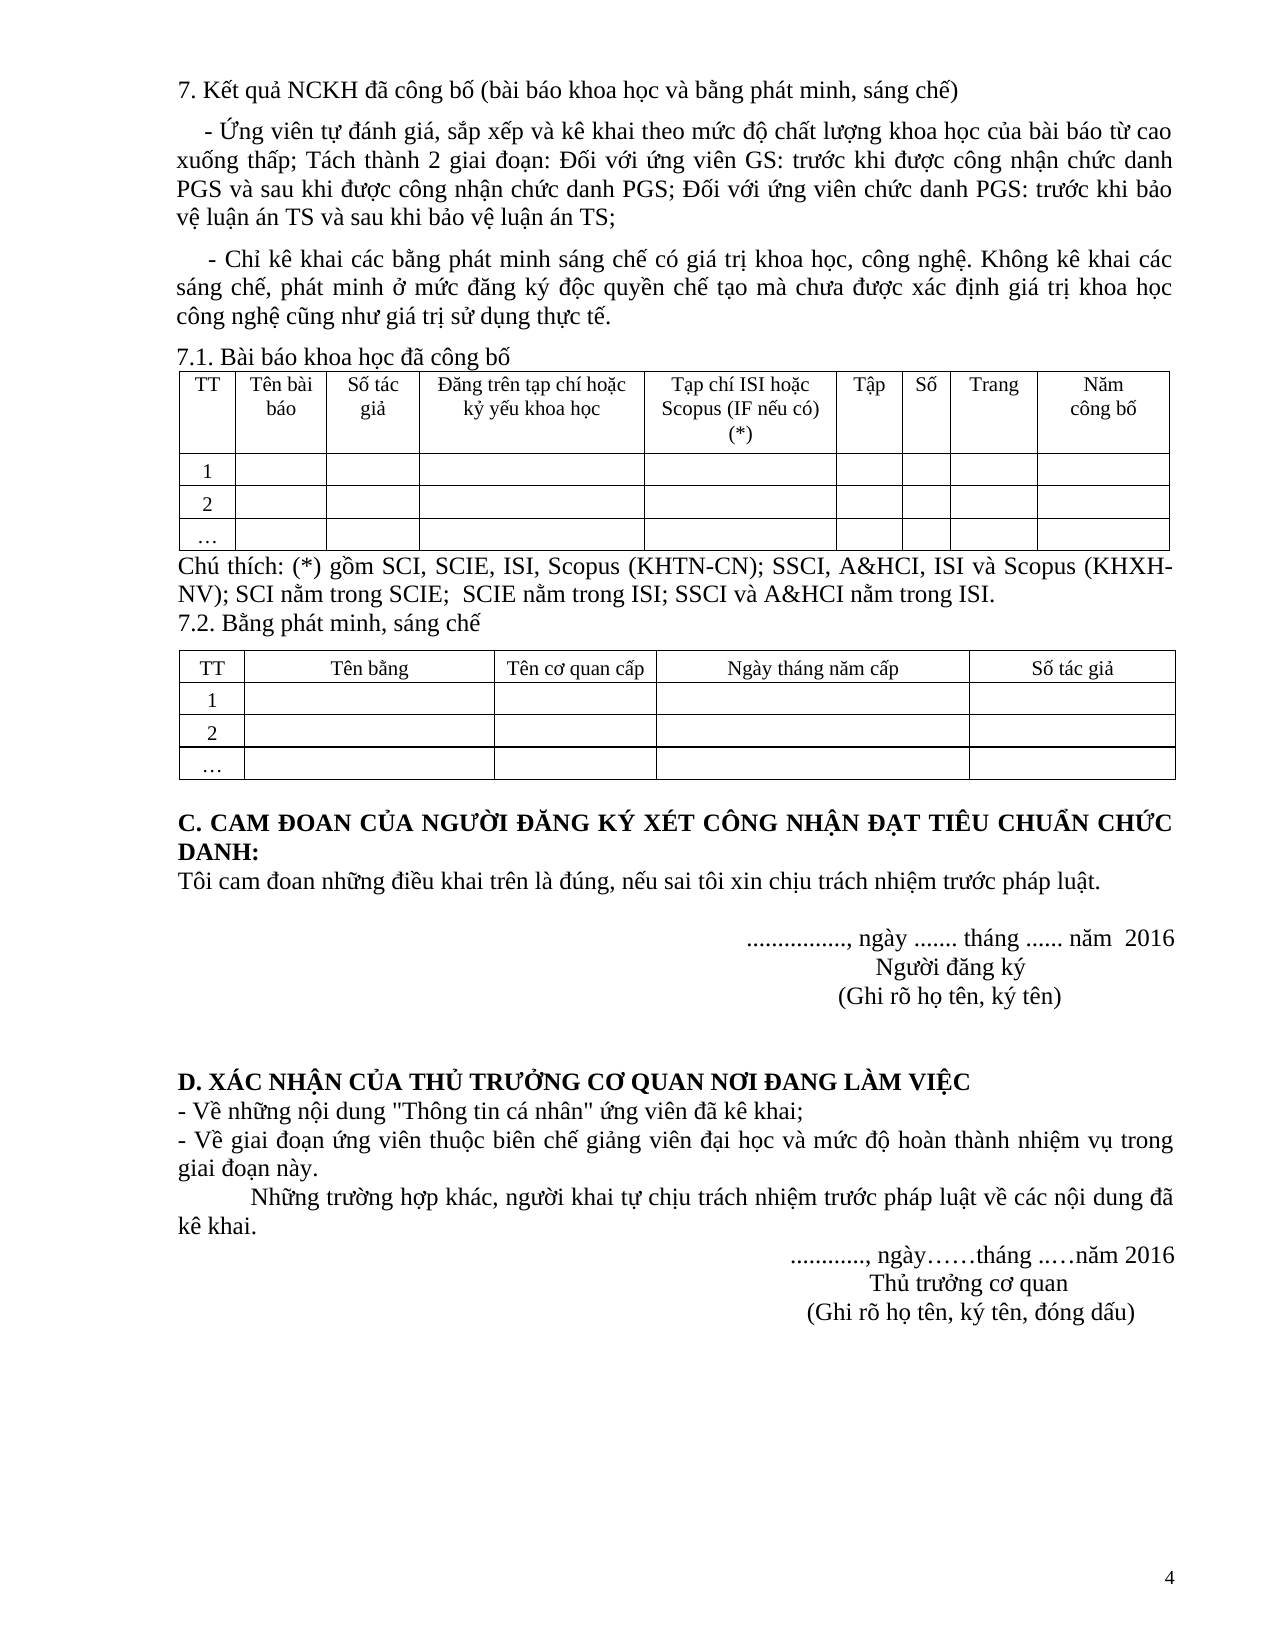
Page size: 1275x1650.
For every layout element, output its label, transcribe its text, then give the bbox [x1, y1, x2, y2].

text Chú thích: (*) gồm SCI, SCIE, ISI, Scopus (KHTN-CN); SSCI, A&HCI, ISI và Scopus (KHXH-NV); SCI nằm trong SCIE; SCIE nằm trong ISI; SSCI và A&HCI nằm trong ISI. [178, 551, 1174, 608]
table_cell [495, 715, 656, 746]
table_cell [657, 683, 969, 714]
table_cell [420, 519, 644, 550]
table_cell [245, 683, 494, 714]
table_cell [236, 454, 326, 485]
table_header TT [180, 372, 235, 453]
table_cell [657, 748, 969, 779]
table_header Số tác giả [327, 372, 419, 453]
table_cell 2 [180, 715, 244, 746]
table_header Tên cơ quan cấp [495, 651, 656, 682]
text - Ứng viên tự đánh giá, sắp xếp và kê khai theo mức độ chất lượng khoa học của bài báo từ cao xuống thấp; Tách thành 2 giai đoạn: Đối với ứng viên GS: trước khi được công nhận chức danh PGS và sau khi được công nhận chức danh PGS; Đối với ứng viên chức danh PGS: trước khi bảo vệ luận án TS và sau khi bảo vệ luận án TS; [176, 116, 1174, 231]
text Những trường hợp khác, người khai tự chịu trách nhiệm trước pháp luật về các nội dung đã kê khai. [178, 1182, 1174, 1240]
table_cell [837, 519, 902, 550]
table_cell [1038, 454, 1169, 485]
table_cell [903, 454, 950, 485]
table_header Tên bằng [245, 651, 494, 682]
table_cell 1 [180, 683, 244, 714]
table_cell … [180, 748, 244, 779]
table_cell [495, 683, 656, 714]
table_header Tên bài báo [236, 372, 326, 453]
table_cell [327, 454, 419, 485]
table_cell [970, 715, 1175, 746]
table_cell [327, 486, 419, 517]
text D. XÁC NHẬN CỦA THỦ TRƯỞNG CƠ QUAN NƠI ĐANG LÀM VIỆC [178, 1067, 1174, 1096]
text Tôi cam đoan những điều khai trên là đúng, nếu sai tôi xin chịu trách nhiệm trước pháp luật. [178, 866, 1174, 895]
subtitle Thủ trưởng cơ quan [157, 1268, 1174, 1297]
table_cell [645, 486, 836, 517]
table_header Trang [951, 372, 1037, 453]
table_cell [951, 454, 1037, 485]
table_cell [420, 454, 644, 485]
table_cell [236, 519, 326, 550]
table_cell [657, 715, 969, 746]
table_cell 1 [180, 454, 235, 485]
table_header Số [903, 372, 950, 453]
table_header TT [180, 651, 244, 682]
text - Chỉ kê khai các bằng phát minh sáng chế có giá trị khoa học, công nghệ. Không kê khai các sáng chế, phát minh ở mức đăng ký độc quyền chế tạo mà chưa được xác định giá trị khoa học công nghệ cũng như giá trị sử dụng thực tế. [176, 244, 1174, 330]
text - Về giai đoạn ứng viên thuộc biên chế giảng viên đại học và mức độ hoàn thành nhiệm vụ trong giai đoạn này. [178, 1125, 1174, 1182]
table_cell [1038, 519, 1169, 550]
table_cell [245, 715, 494, 746]
table_header Năm công bố [1038, 372, 1169, 453]
text 7.2. Bằng phát minh, sáng chế [178, 608, 1174, 637]
table_header Tạp chí ISI hoặc Scopus (IF nếu có) (*) [645, 372, 836, 453]
table_header Ngày tháng năm cấp [657, 651, 969, 682]
table_cell [495, 748, 656, 779]
text Người đăng ký [178, 952, 1174, 981]
table_header Tập [837, 372, 902, 453]
table_cell [951, 486, 1037, 517]
text - Về những nội dung "Thông tin cá nhân" ứng viên đã kê khai; [178, 1096, 1174, 1125]
table_cell [837, 486, 902, 517]
table_header Đăng trên tạp chí hoặc kỷ yếu khoa học [420, 372, 644, 453]
table_cell [645, 454, 836, 485]
table_cell [837, 454, 902, 485]
table_cell 2 [180, 486, 235, 517]
table_cell [645, 519, 836, 550]
text ................, ngày ....... tháng ...... năm 2016 [178, 923, 1174, 952]
table_cell … [180, 519, 235, 550]
table_cell [236, 486, 326, 517]
table_cell [970, 683, 1175, 714]
table_cell [951, 519, 1037, 550]
table_cell [903, 519, 950, 550]
text (Ghi rõ họ tên, ký tên, đóng dấu) [700, 1297, 1174, 1326]
table_cell [970, 748, 1175, 779]
text (Ghi rõ họ tên, ký tên) [178, 981, 1174, 1010]
text C. CAM ĐOAN CỦA NGƯỜI ĐĂNG KÝ XÉT CÔNG NHẬN ĐẠT TIÊU CHUẨN CHỨC DANH: [178, 808, 1174, 866]
table_header Số tác giả [970, 651, 1175, 682]
table_cell [903, 486, 950, 517]
table_cell [1038, 486, 1169, 517]
table_cell [420, 486, 644, 517]
text 7.1. Bài báo khoa học đã công bố [176, 342, 1174, 371]
text ............, ngày……tháng ..…năm 2016 [178, 1240, 1174, 1268]
table_cell [245, 748, 494, 779]
text 7. Kết quả NCKH đã công bố (bài báo khoa học và bằng phát minh, sáng chế) [178, 75, 1174, 104]
table_cell [327, 519, 419, 550]
